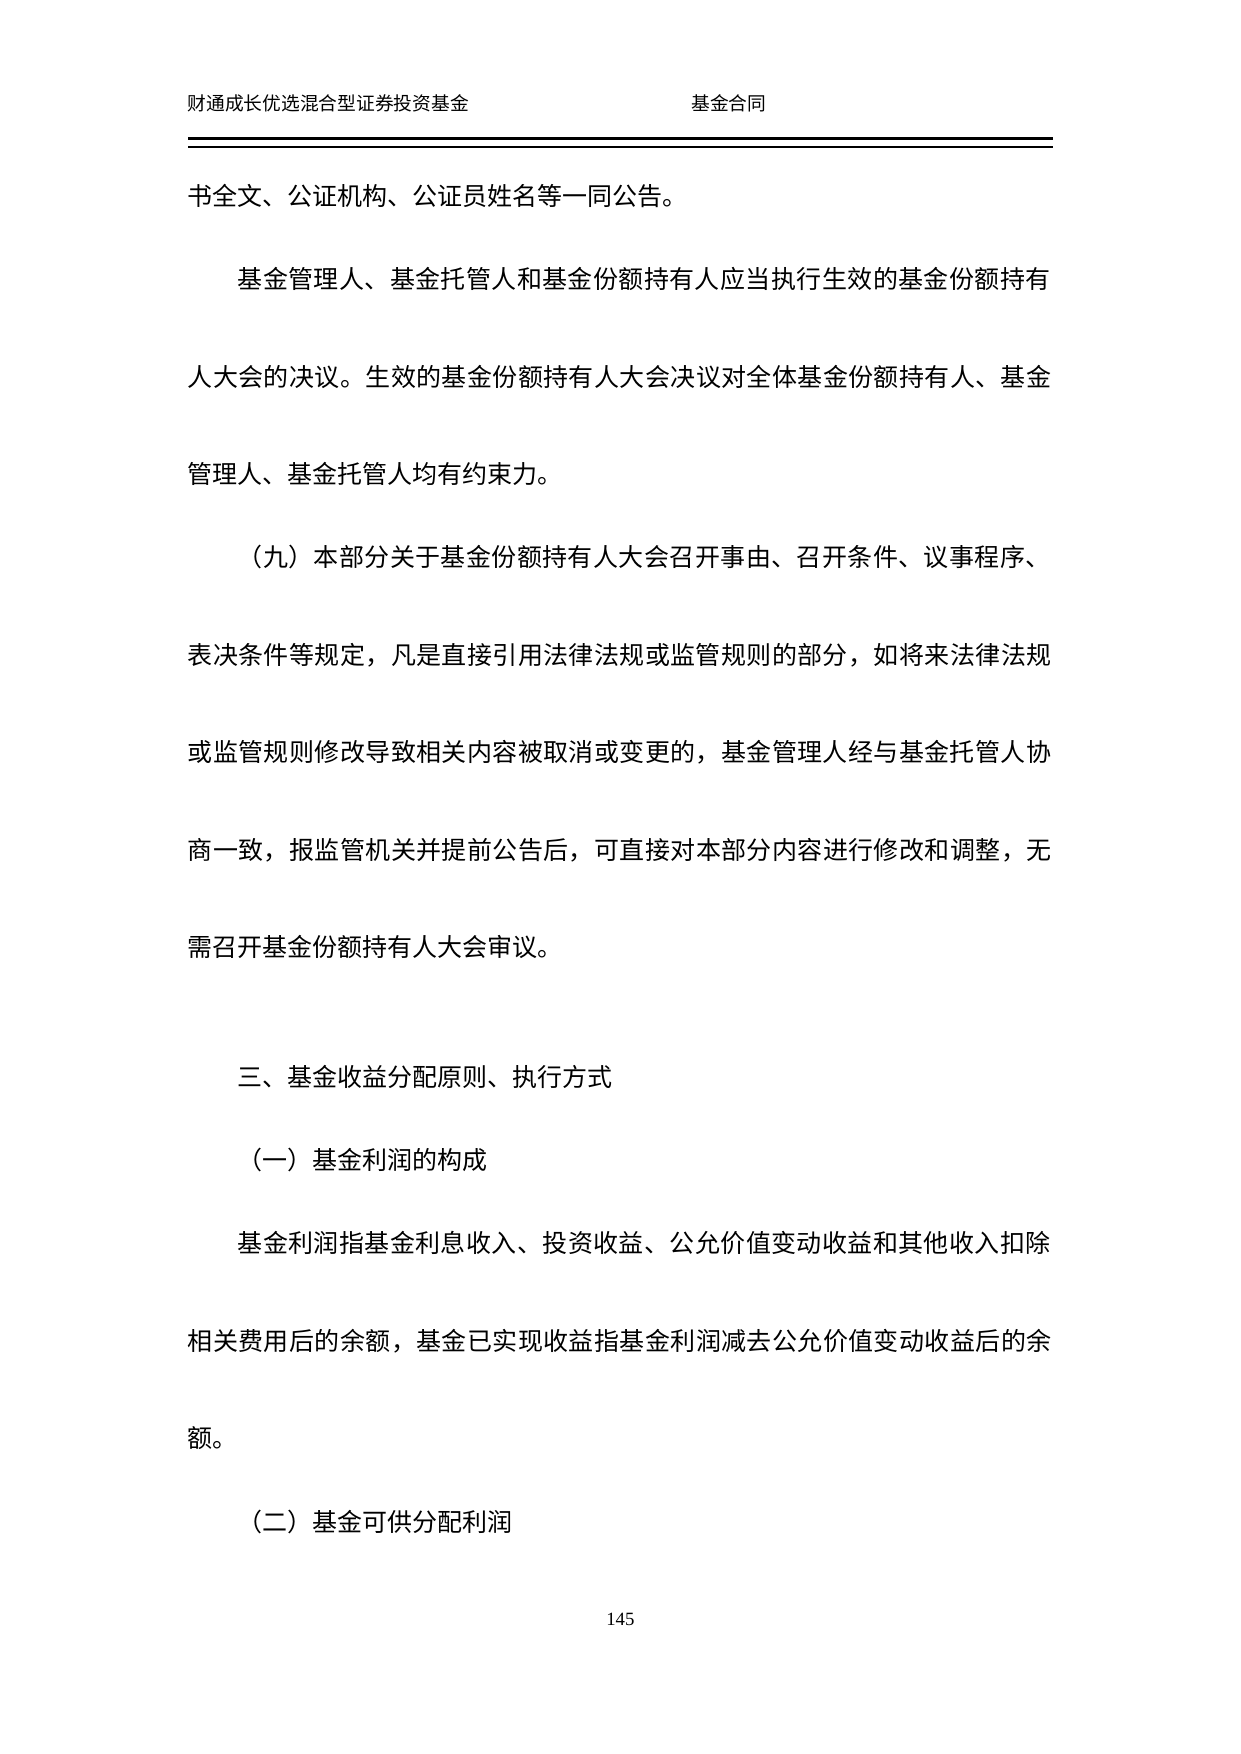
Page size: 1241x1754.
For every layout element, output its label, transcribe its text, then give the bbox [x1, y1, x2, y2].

text （二）基金可供分配利润 [187, 1488, 1053, 1553]
text （九）本部分关于基金份额持有人大会召开事由、召开条件、议事程序、表决条件等规定，凡是直接引用法律法规或监管规则的部分，如将来法律法规或监管规则修改导致相关内容被取消或变更的，基金管理人经与基金托管人协商一致，报监管机关并提前公告后，可直接对本部分内容进行修改和调整，无需召开基金份额持有人大会审议。 [187, 523, 1053, 978]
text 基金利润指基金利息收入、投资收益、公允价值变动收益和其他收入扣除相关费用后的余额，基金已实现收益指基金利润减去公允价值变动收益后的余额。 [187, 1209, 1053, 1469]
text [187, 162, 1053, 227]
text 三、基金收益分配原则、执行方式 [187, 1043, 1053, 1108]
text 基金管理人、基金托管人和基金份额持有人应当执行生效的基金份额持有人大会的决议。生效的基金份额持有人大会决议对全体基金份额持有人、基金管理人、基金托管人均有约束力。 [187, 245, 1053, 505]
text （一）基金利润的构成 [187, 1126, 1053, 1191]
